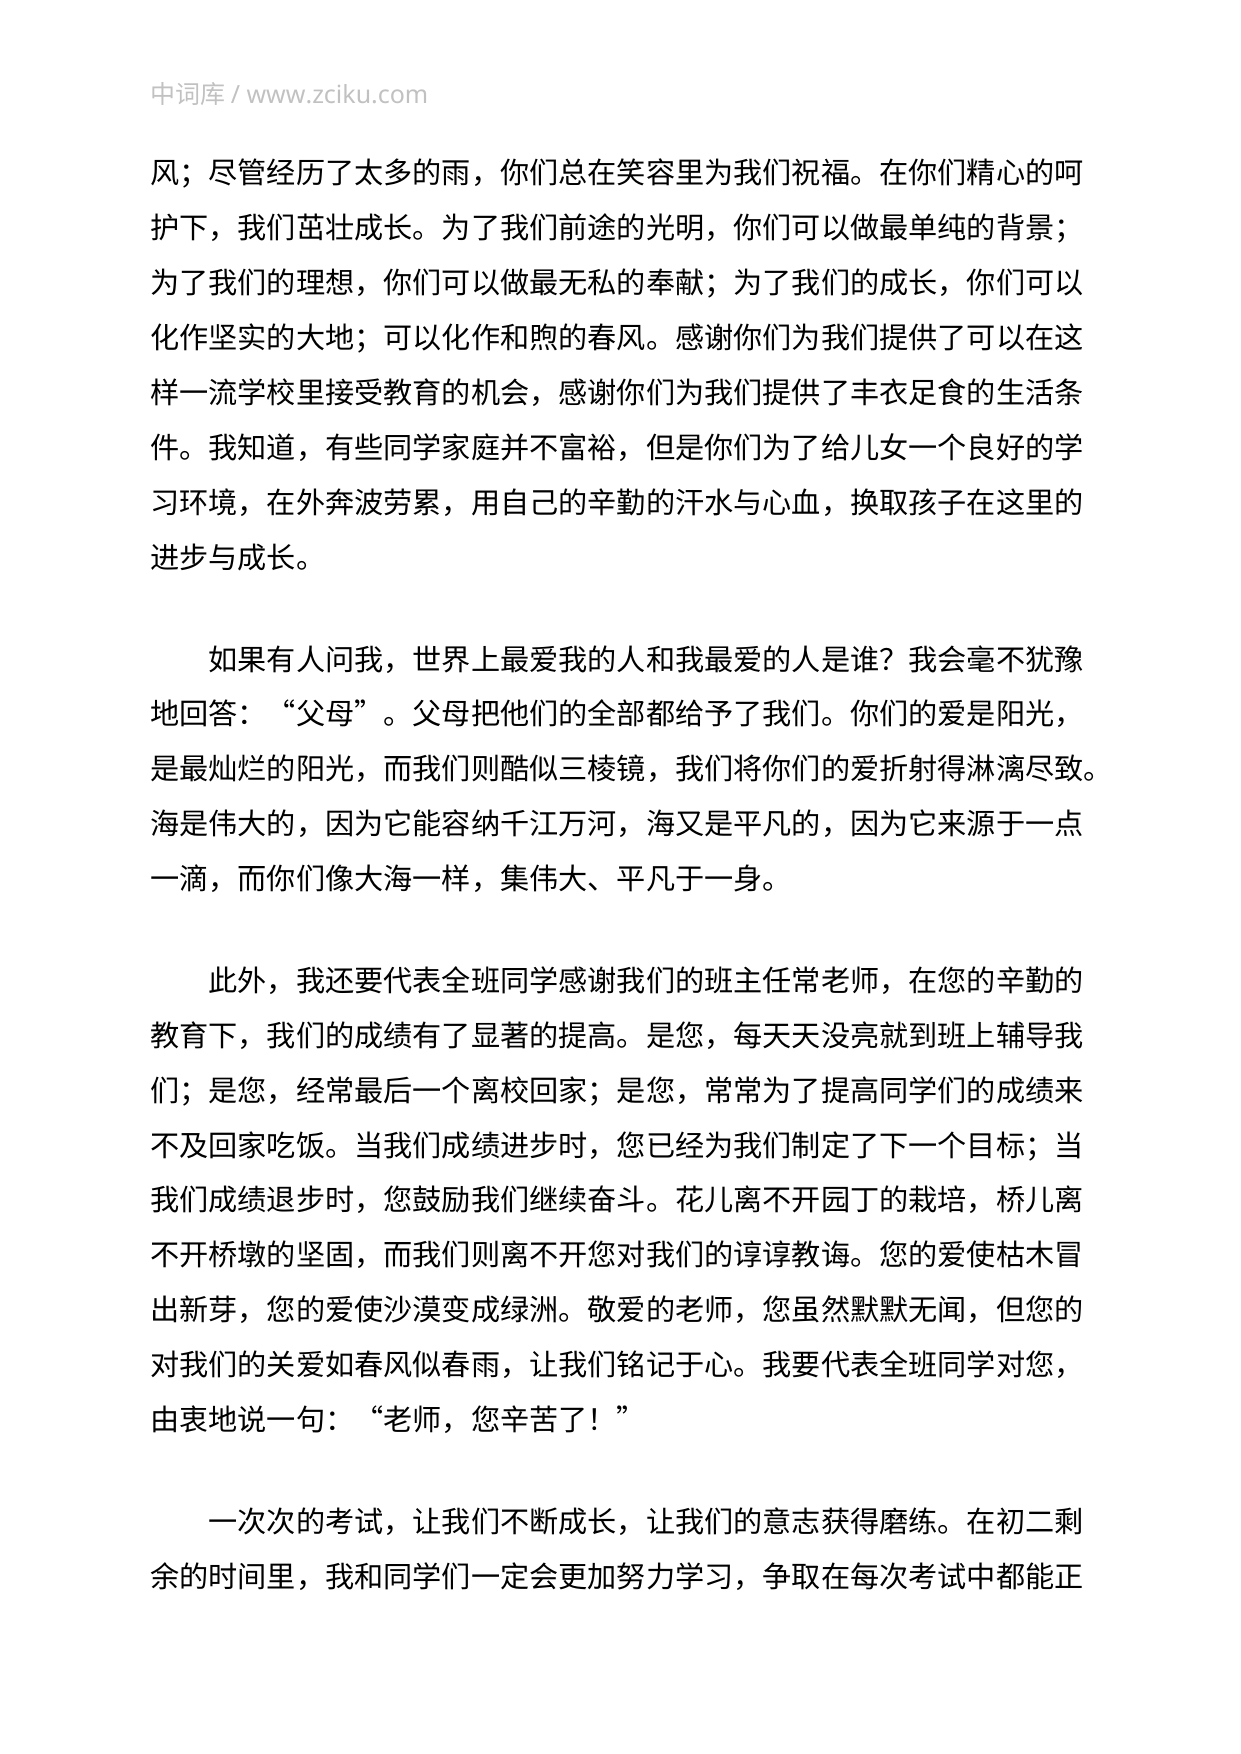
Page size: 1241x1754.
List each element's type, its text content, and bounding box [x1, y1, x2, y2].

text 如果有人问我，世界上最爱我的人和我最爱的人是谁？我会毫不犹豫地回答：“父母”。父母把他们的全部都给予了我们。你们的爱是阳光，是最灿烂的阳光，而我们则酷似三棱镜，我们将你们的爱折射得淋漓尽致。海是伟大的，因为它能容纳千江万河，海又是平凡的，因为它来源于一点一滴，而你们像大海一样，集伟大、平凡于一身。 [150, 636, 1090, 898]
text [150, 1498, 1090, 1596]
text 此外，我还要代表全班同学感谢我们的班主任常老师，在您的辛勤的教育下，我们的成绩有了显著的提高。是您，每天天没亮就到班上辅导我们；是您，经常最后一个离校回家；是您，常常为了提高同学们的成绩来不及回家吃饭。当我们成绩进步时，您已经为我们制定了下一个目标；当我们成绩退步时，您鼓励我们继续奋斗。花儿离不开园丁的栽培，桥儿离不开桥墩的坚固，而我们则离不开您对我们的谆谆教诲。您的爱使枯木冒出新芽，您的爱使沙漠变成绿洲。敬爱的老师，您虽然默默无闻，但您的对我们的关爱如春风似春雨，让我们铭记于心。我要代表全班同学对您，由衷地说一句：“老师，您辛苦了！” [150, 957, 1090, 1439]
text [150, 150, 1090, 577]
